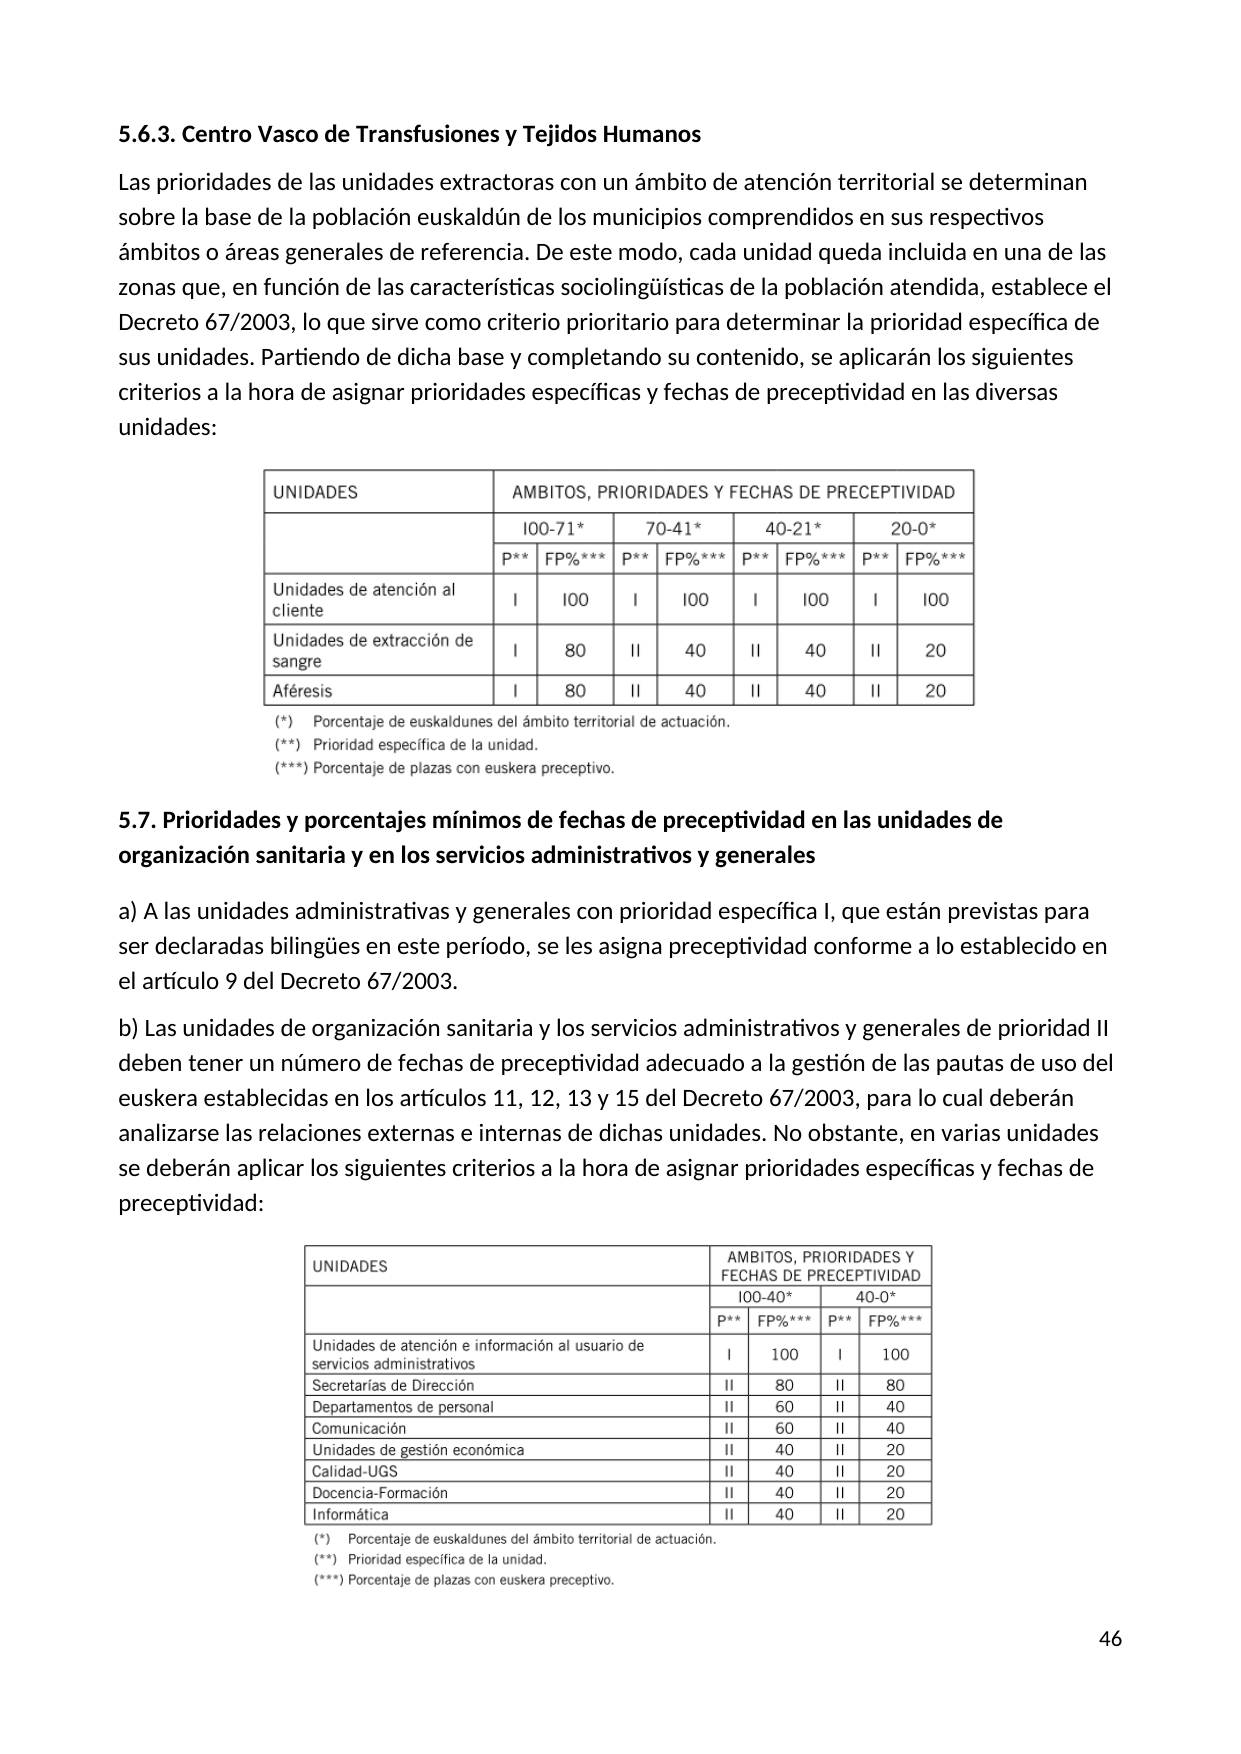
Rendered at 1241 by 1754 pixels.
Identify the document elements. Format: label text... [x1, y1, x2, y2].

text 5.7. Prioridades y porcentajes mínimos de fechas de preceptividad en las unidades de organización sanitaria y en los servicios administrativos y generales [118, 804, 1122, 870]
text 5.6.3. Centro Vasco de Transfusiones y Tejidos Humanos [118, 118, 1122, 149]
picture [299, 1243, 941, 1597]
text b) Las unidades de organización sanitaria y los servicios administrativos y generales de prioridad II deben tener un número de fechas de preceptividad adecuado a la gestión de las pautas de uso del euskera establecidas en los artículos 11, 12, 13 y 15 del Decreto 67/2003, para lo cual deberán analizarse las relaciones externas e internas de dichas unidades. No obstante, en varias unidades se deberán aplicar los siguientes criterios a la hora de asignar prioridades específicas y fechas de preceptividad: [118, 1012, 1122, 1218]
text a) A las unidades administrativas y generales con prioridad específica I, que están previstas para ser declaradas bilingües en este período, se les asigna preceptividad conforme a lo establecido en el artículo 9 del Decreto 67/2003. [118, 895, 1122, 996]
text Las prioridades de las unidades extractoras con un ámbito de atención territorial se determinan sobre la base de la población euskaldún de los municipios comprendidos en sus respectivos ámbitos o áreas generales de referencia. De este modo, cada unidad queda incluida en una de las zonas que, en función de las características sociolingüísticas de la población atendida, establece el Decreto 67/2003, lo que sirve como criterio prioritario para determinar la prioridad específica de sus unidades. Partiendo de dicha base y completando su contenido, se aplicarán los siguientes criterios a la hora de asignar prioridades específicas y fechas de preceptividad en las diversas unidades: [118, 166, 1122, 441]
picture [260, 466, 981, 780]
